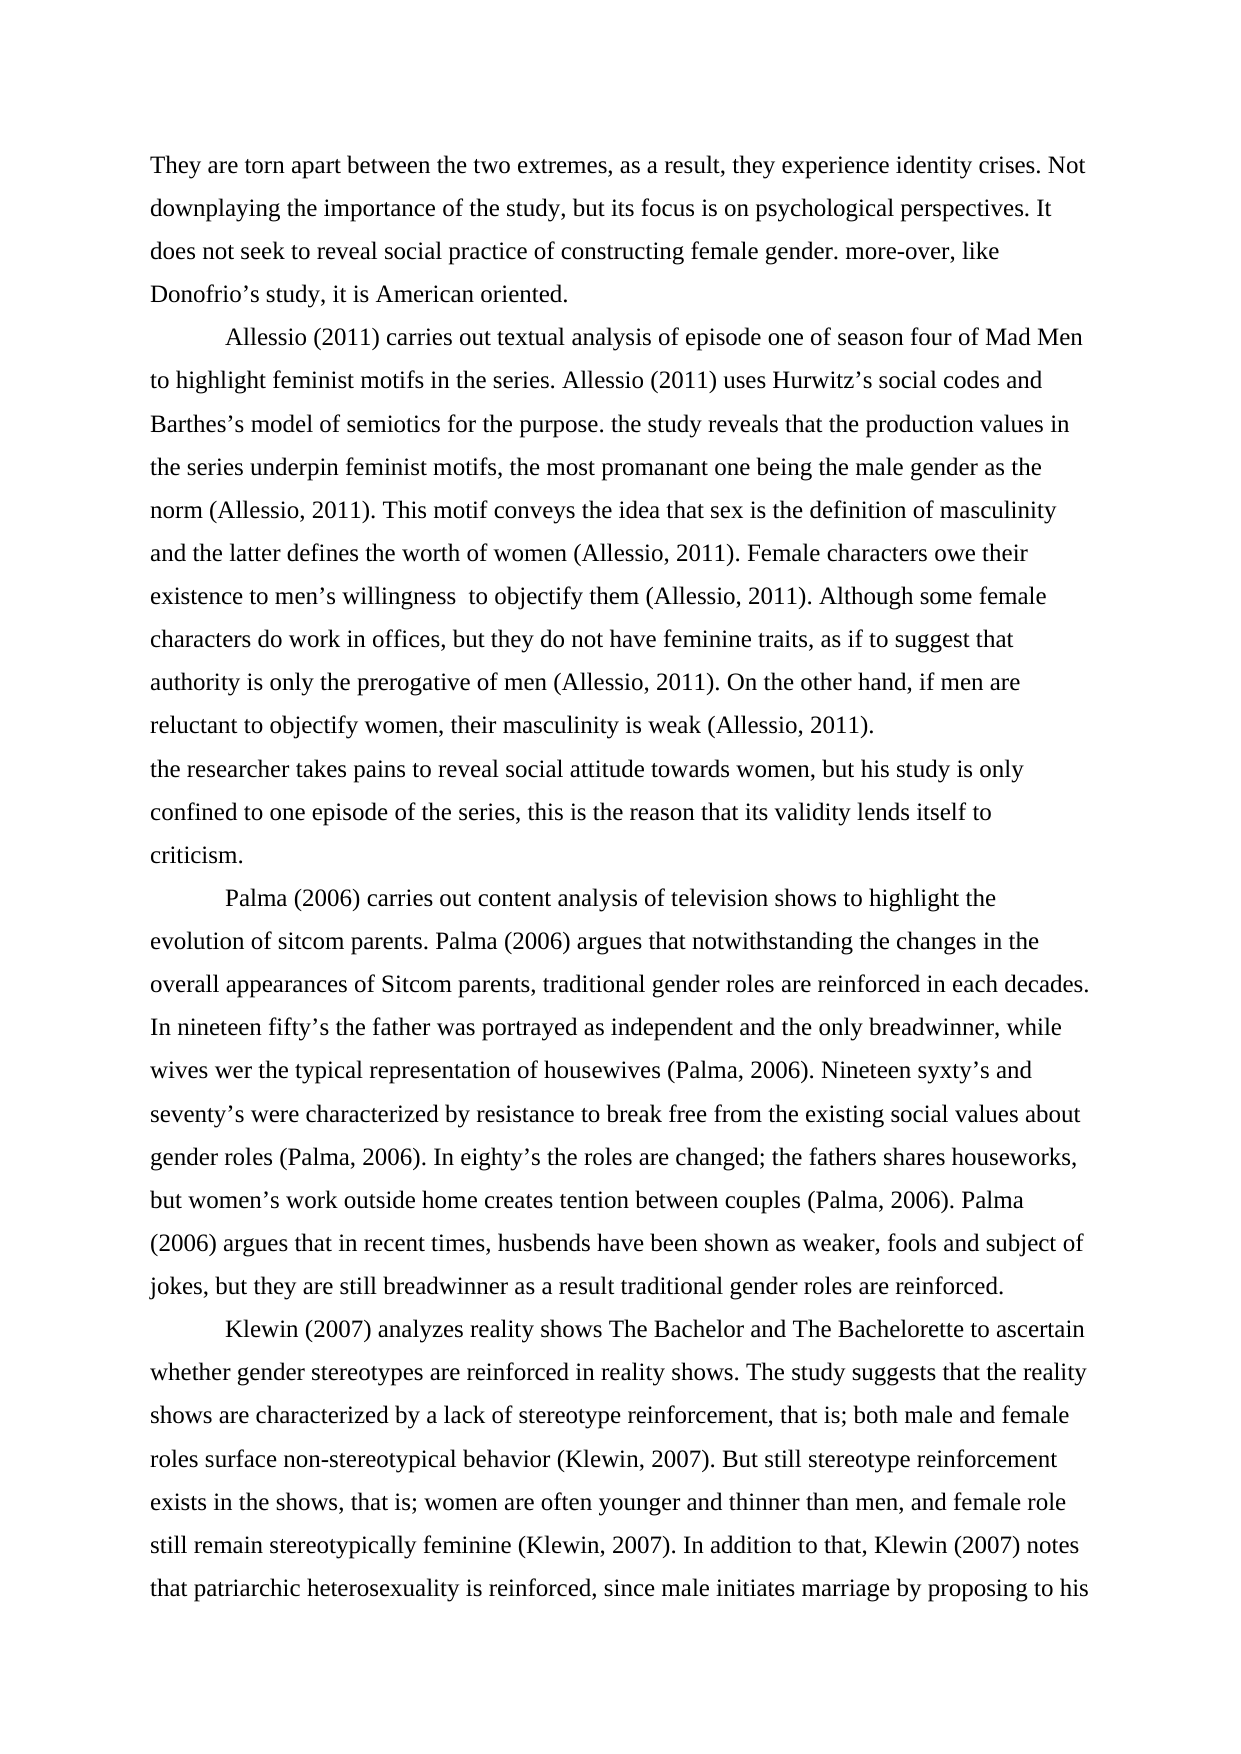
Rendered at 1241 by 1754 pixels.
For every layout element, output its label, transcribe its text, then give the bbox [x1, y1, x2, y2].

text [150, 150, 1090, 308]
text Allessio (2011) carries out textual analysis of episode one of season four of Mad Men to highlight feminist motifs in the series. Allessio (2011) uses Hurwitz’s social codes and Barthes’s model of semiotics for the purpose. the study reveals that the production values in the series underpin feminist motifs, the most promanant one being the male gender as the norm (Allessio, 2011). This motif conveys the idea that sex is the definition of masculinity and the latter defines the worth of women (Allessio, 2011). Female characters owe their existence to men’s willingness to objectify them (Allessio, 2011). Although some female characters do work in offices, but they do not have feminine traits, as if to suggest that authority is only the prerogative of men (Allessio, 2011). On the other hand, if men are reluctant to objectify women, their masculinity is weak (Allessio, 2011). [150, 322, 1090, 739]
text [150, 1314, 1090, 1602]
text Palma (2006) carries out content analysis of television shows to highlight the evolution of sitcom parents. Palma (2006) argues that notwithstanding the changes in the overall appearances of Sitcom parents, traditional gender roles are reinforced in each decades. In nineteen fifty’s the father was portrayed as independent and the only breadwinner, while wives wer the typical representation of housewives (Palma, 2006). Nineteen syxty’s and seventy’s were characterized by resistance to break free from the existing social values about gender roles (Palma, 2006). In eighty’s the roles are changed; the fathers shares houseworks, but women’s work outside home creates tention between couples (Palma, 2006). Palma (2006) argues that in recent times, husbends have been shown as weaker, fools and subject of jokes, but they are still breadwinner as a result traditional gender roles are reinforced. [150, 883, 1090, 1300]
text the researcher takes pains to reveal social attitude towards women, but his study is only confined to one episode of the series, this is the reason that its validity lends itself to criticism. [150, 754, 1090, 869]
